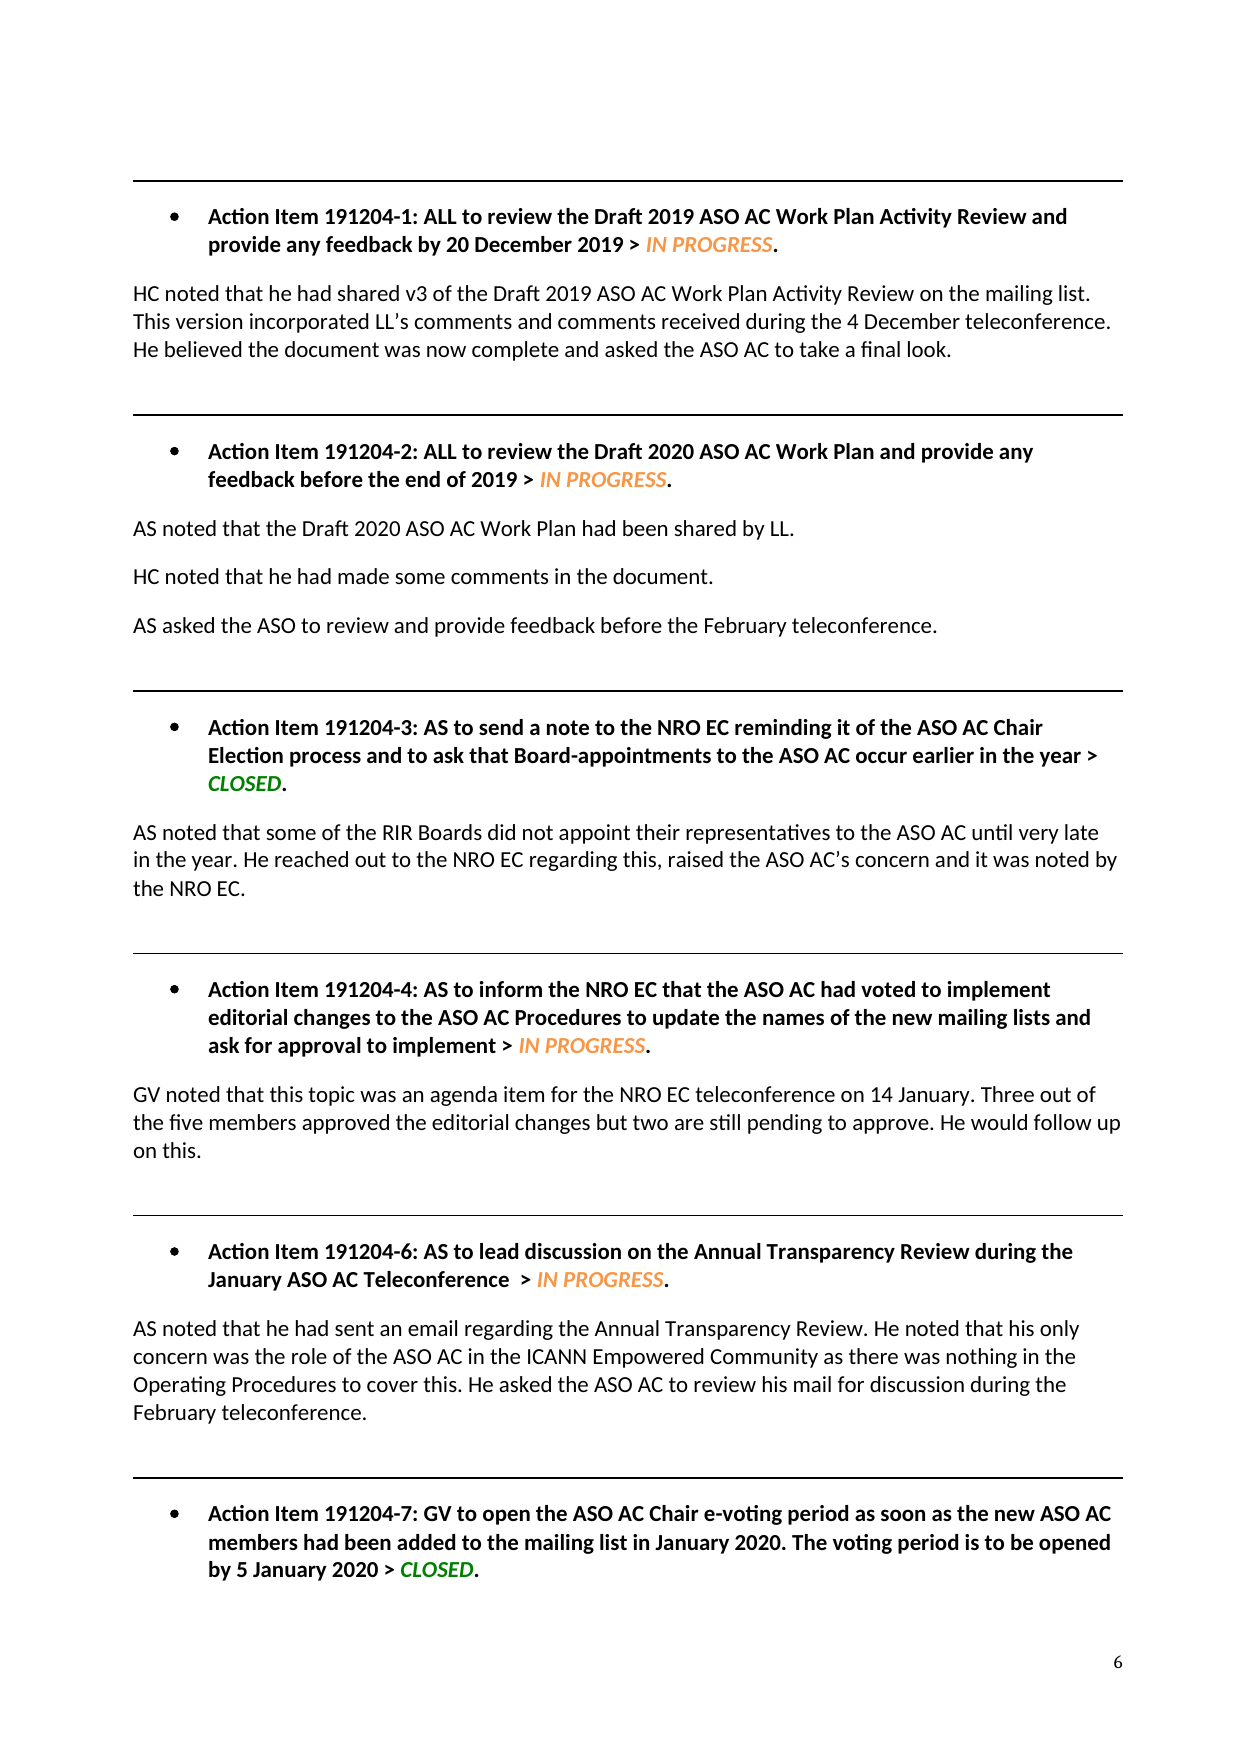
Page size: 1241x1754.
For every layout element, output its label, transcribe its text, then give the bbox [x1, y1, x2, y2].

list Action Item 191204-7: GV to open the ASO AC Chair e-voting period as soon as the new ASO AC members had been added to the mailing list in January 2020. The voting period is to be opened by 5 January 2020 > CLOSED. [170, 1499, 1123, 1584]
list Action Item 191204-1: ALL to review the Draft 2019 ASO AC Work Plan Activity Review and provide any feedback by 20 December 2019 > IN PROGRESS. [170, 202, 1123, 258]
text AS noted that he had sent an email regarding the Annual Transparency Review. He noted that his only concern was the role of the ASO AC in the ICANN Empowered Community as there was nothing in the Operating Procedures to cover this. He asked the ASO AC to review his mail for discussion during the February teleconference. [133, 1314, 1123, 1426]
text AS asked the ASO to review and provide feedback before the February teleconference. [133, 611, 1123, 639]
text AS noted that some of the RIR Boards did not appoint their representatives to the ASO AC until very late in the year. He reached out to the NRO EC regarding this, raised the ASO AC’s concern and it was noted by the NRO EC. [133, 818, 1123, 902]
text AS noted that the Draft 2020 ASO AC Work Plan had been shared by LL. [133, 514, 1123, 542]
text HC noted that he had shared v3 of the Draft 2019 ASO AC Work Plan Activity Review on the mailing list. This version incorporated LL’s comments and comments received during the 4 December teleconference. He believed the document was now complete and asked the ASO AC to take a final look. [133, 279, 1123, 363]
text GV noted that this topic was an agenda item for the NRO EC teleconference on 14 January. Three out of the five members approved the editorial changes but two are still pending to approve. He would follow up on this. [133, 1080, 1123, 1164]
text HC noted that he had made some comments in the document. [133, 562, 1123, 591]
list Action Item 191204-2: ALL to review the Draft 2020 ASO AC Work Plan and provide any feedback before the end of 2019 > IN PROGRESS. [170, 437, 1123, 493]
list Action Item 191204-3: AS to send a note to the NRO EC reminding it of the ASO AC Chair Election process and to ask that Board-appointments to the ASO AC occur earlier in the year > CLOSED. [170, 713, 1123, 797]
list Action Item 191204-6: AS to lead discussion on the Annual Transparency Review during the January ASO AC Teleconference > IN PROGRESS. [170, 1237, 1123, 1293]
list Action Item 191204-4: AS to inform the NRO EC that the ASO AC had voted to implement editorial changes to the ASO AC Procedures to update the names of the new mailing lists and ask for approval to implement > IN PROGRESS. [170, 975, 1123, 1059]
